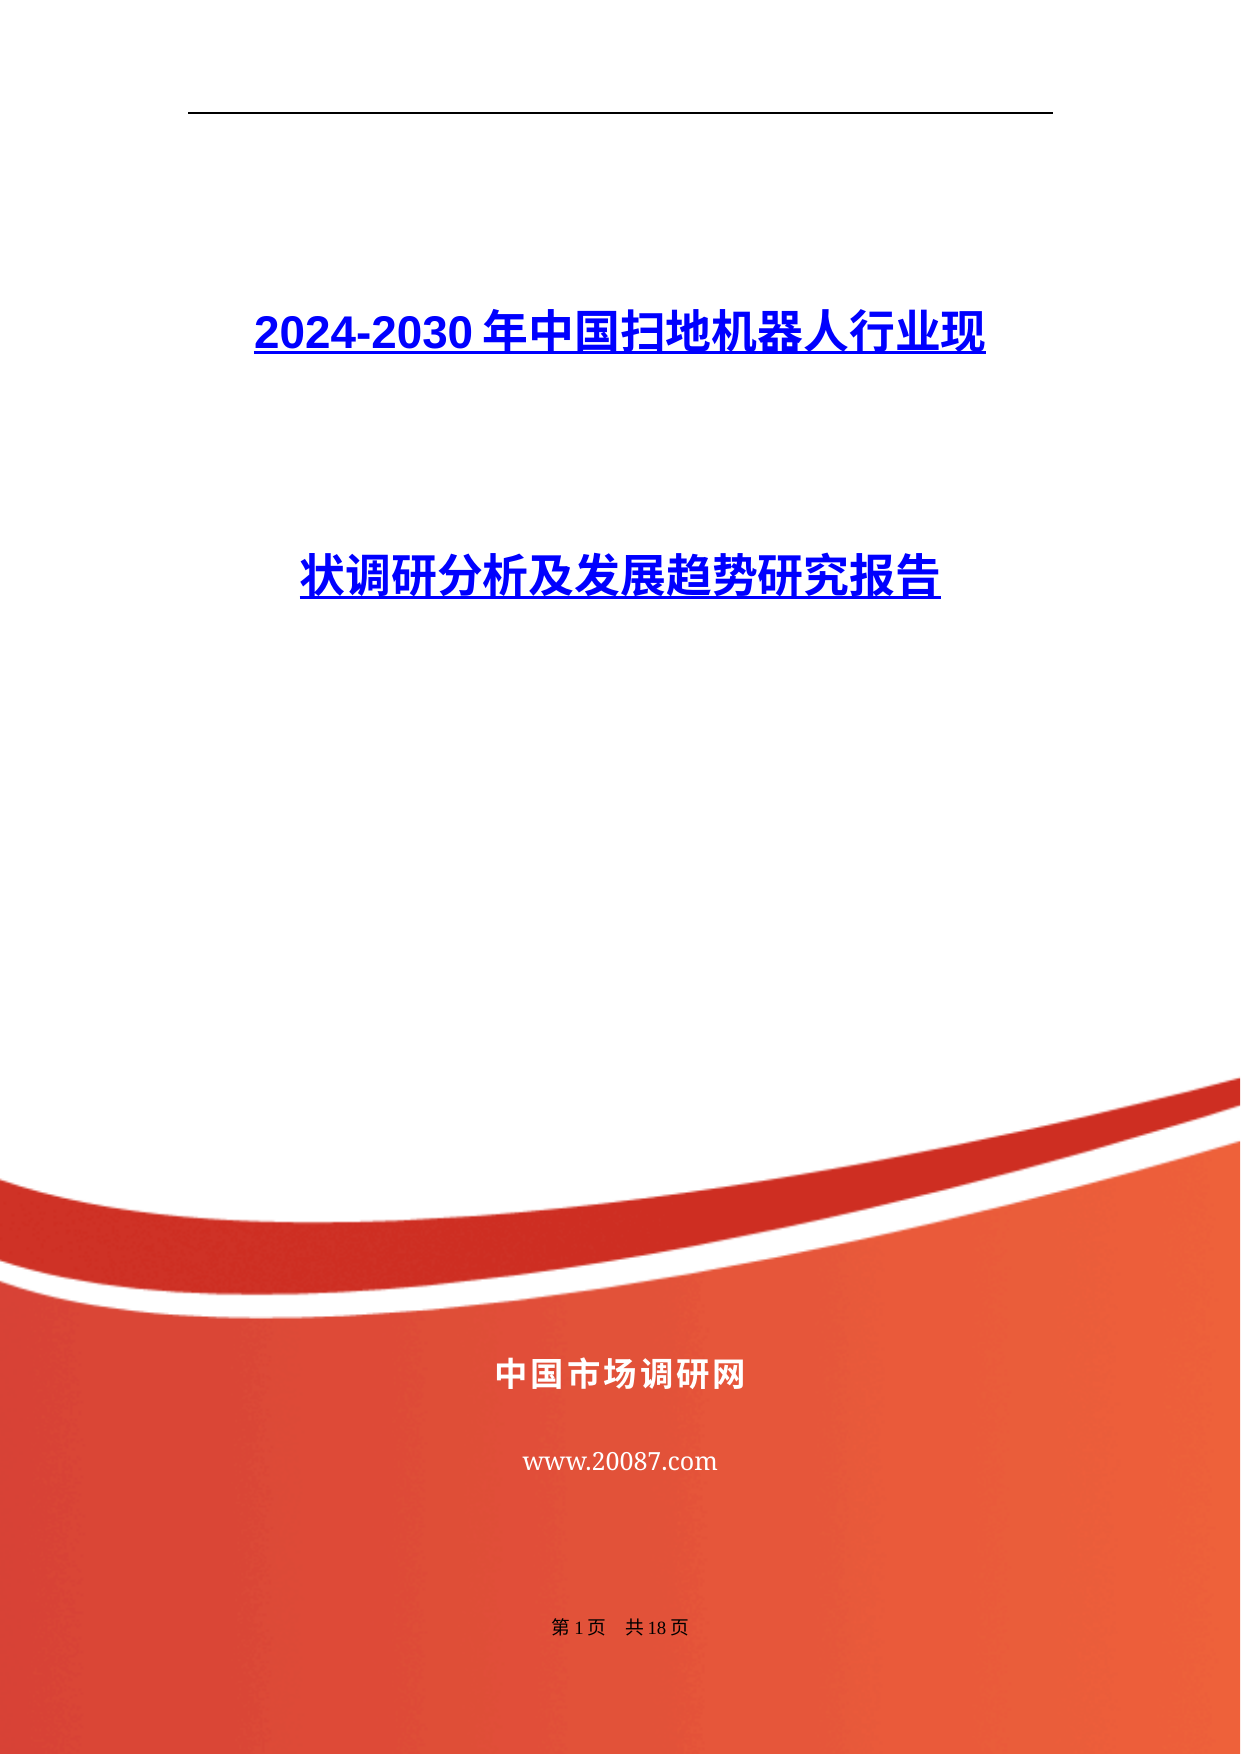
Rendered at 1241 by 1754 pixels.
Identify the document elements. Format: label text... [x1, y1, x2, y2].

table_header 2024-2030年中国扫地机器人行业现状调研分析及发展趋势研究报告 [188, 207, 1053, 773]
picture [0, 1006, 1241, 1754]
text www.20087.com [187, 1428, 1053, 1493]
subtitle 中国市场调研网 [187, 1339, 1053, 1404]
